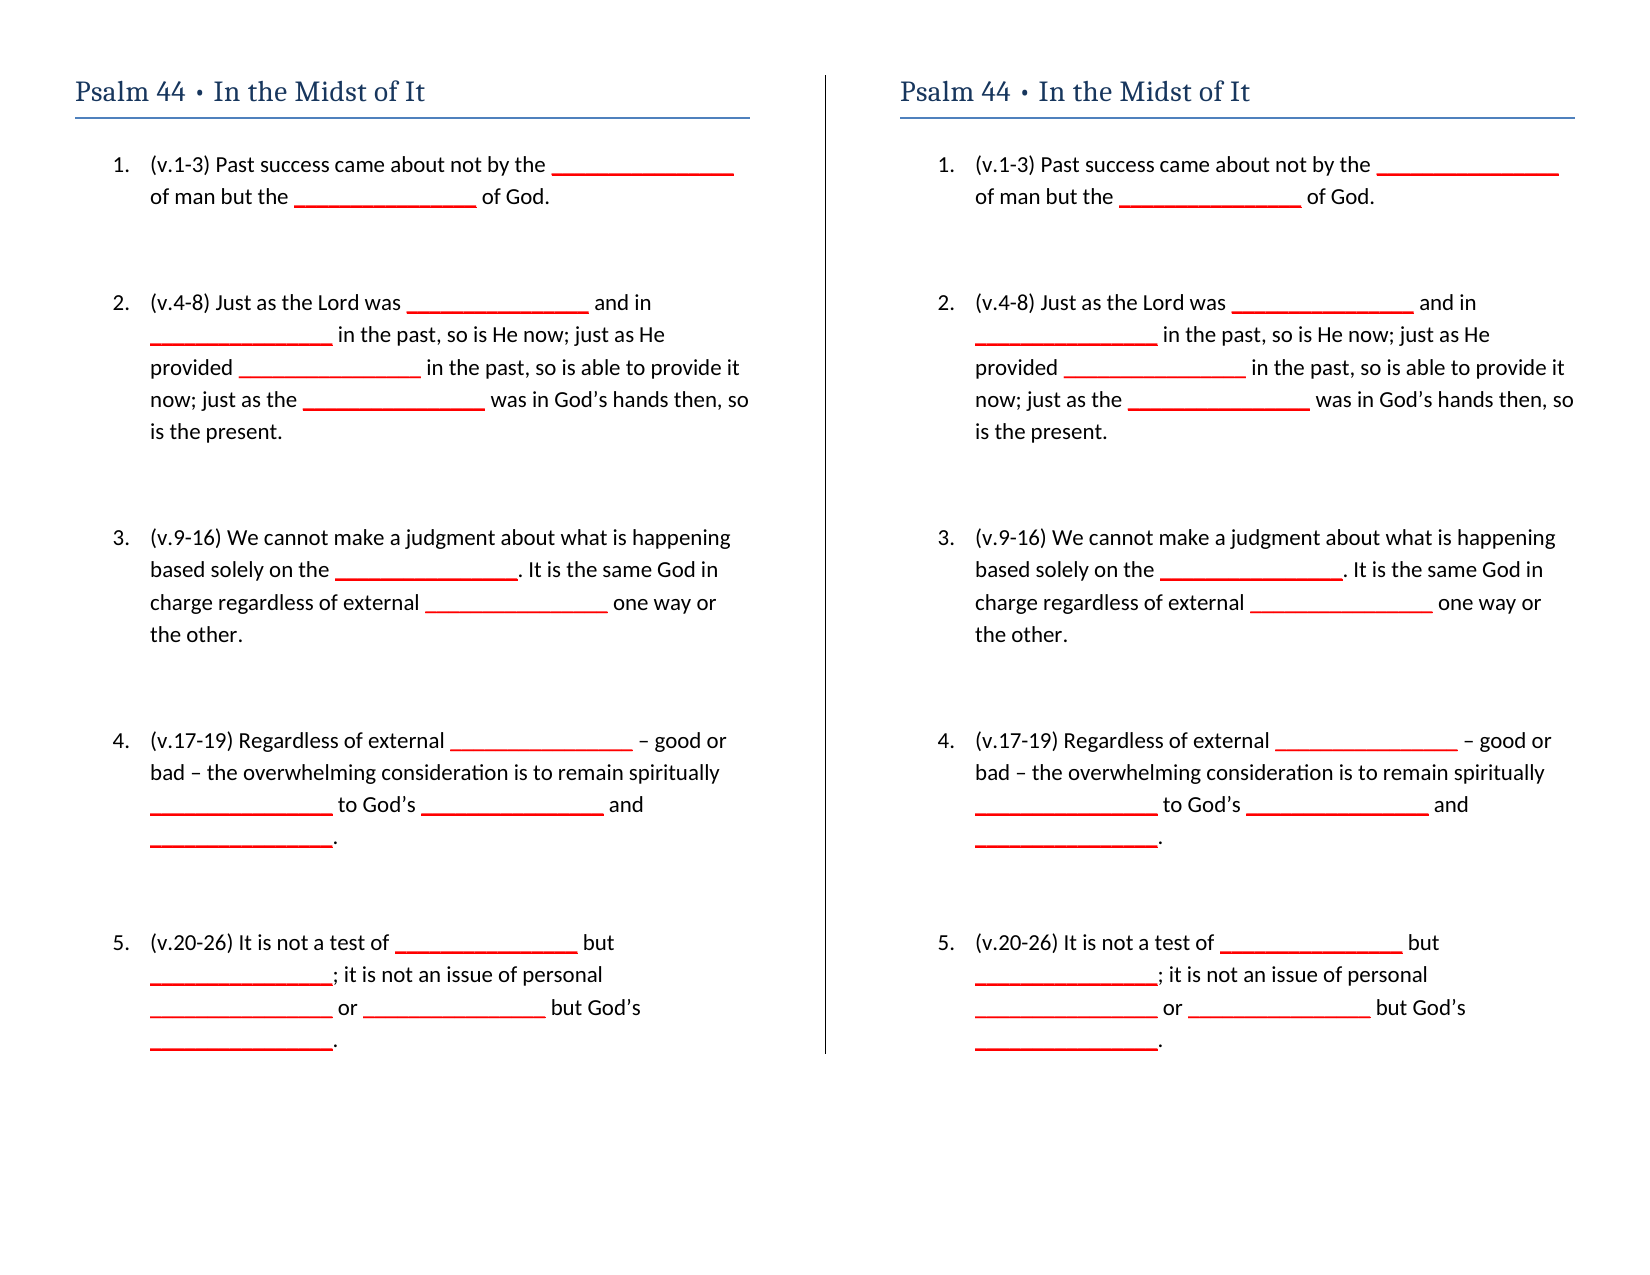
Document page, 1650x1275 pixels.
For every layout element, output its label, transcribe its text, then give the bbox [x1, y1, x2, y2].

list (v.9-16) We cannot make a judgment about what is happening based solely on the ________________. It is the same God in charge regardless of external ________________ one way or the other. [937, 523, 1575, 648]
list (v.1-3) Past success came about not by the ________________ of man but the ________________ of God. [937, 150, 1575, 210]
list (v.17-19) Regardless of external ________________ – good or bad – the overwhelming consideration is to remain spiritually ________________ to God’s ________________ and ________________. [937, 726, 1575, 850]
list (v.4-8) Just as the Lord was ________________ and in ________________ in the past, so is He now; just as He provided ________________ in the past, so is able to provide it now; just as the ________________ was in God’s hands then, so is the present. [937, 288, 1575, 445]
list (v.4-8) Just as the Lord was ________________ and in ________________ in the past, so is He now; just as He provided ________________ in the past, so is able to provide it now; just as the ________________ was in God’s hands then, so is the present. [112, 288, 750, 445]
title Psalm 44 • In the Midst of It [75, 75, 750, 117]
list (v.20-26) It is not a test of ________________ but ________________; it is not an issue of personal ________________ or ________________ but God’s ________________. [112, 928, 750, 1053]
list (v.9-16) We cannot make a judgment about what is happening based solely on the ________________. It is the same God in charge regardless of external ________________ one way or the other. [112, 523, 750, 648]
list (v.17-19) Regardless of external ________________ – good or bad – the overwhelming consideration is to remain spiritually ________________ to God’s ________________ and ________________. [112, 726, 750, 850]
list (v.1-3) Past success came about not by the ________________ of man but the ________________ of God. [112, 150, 750, 210]
title Psalm 44 • In the Midst of It [900, 75, 1575, 117]
list (v.20-26) It is not a test of ________________ but ________________; it is not an issue of personal ________________ or ________________ but God’s ________________. [937, 928, 1575, 1053]
